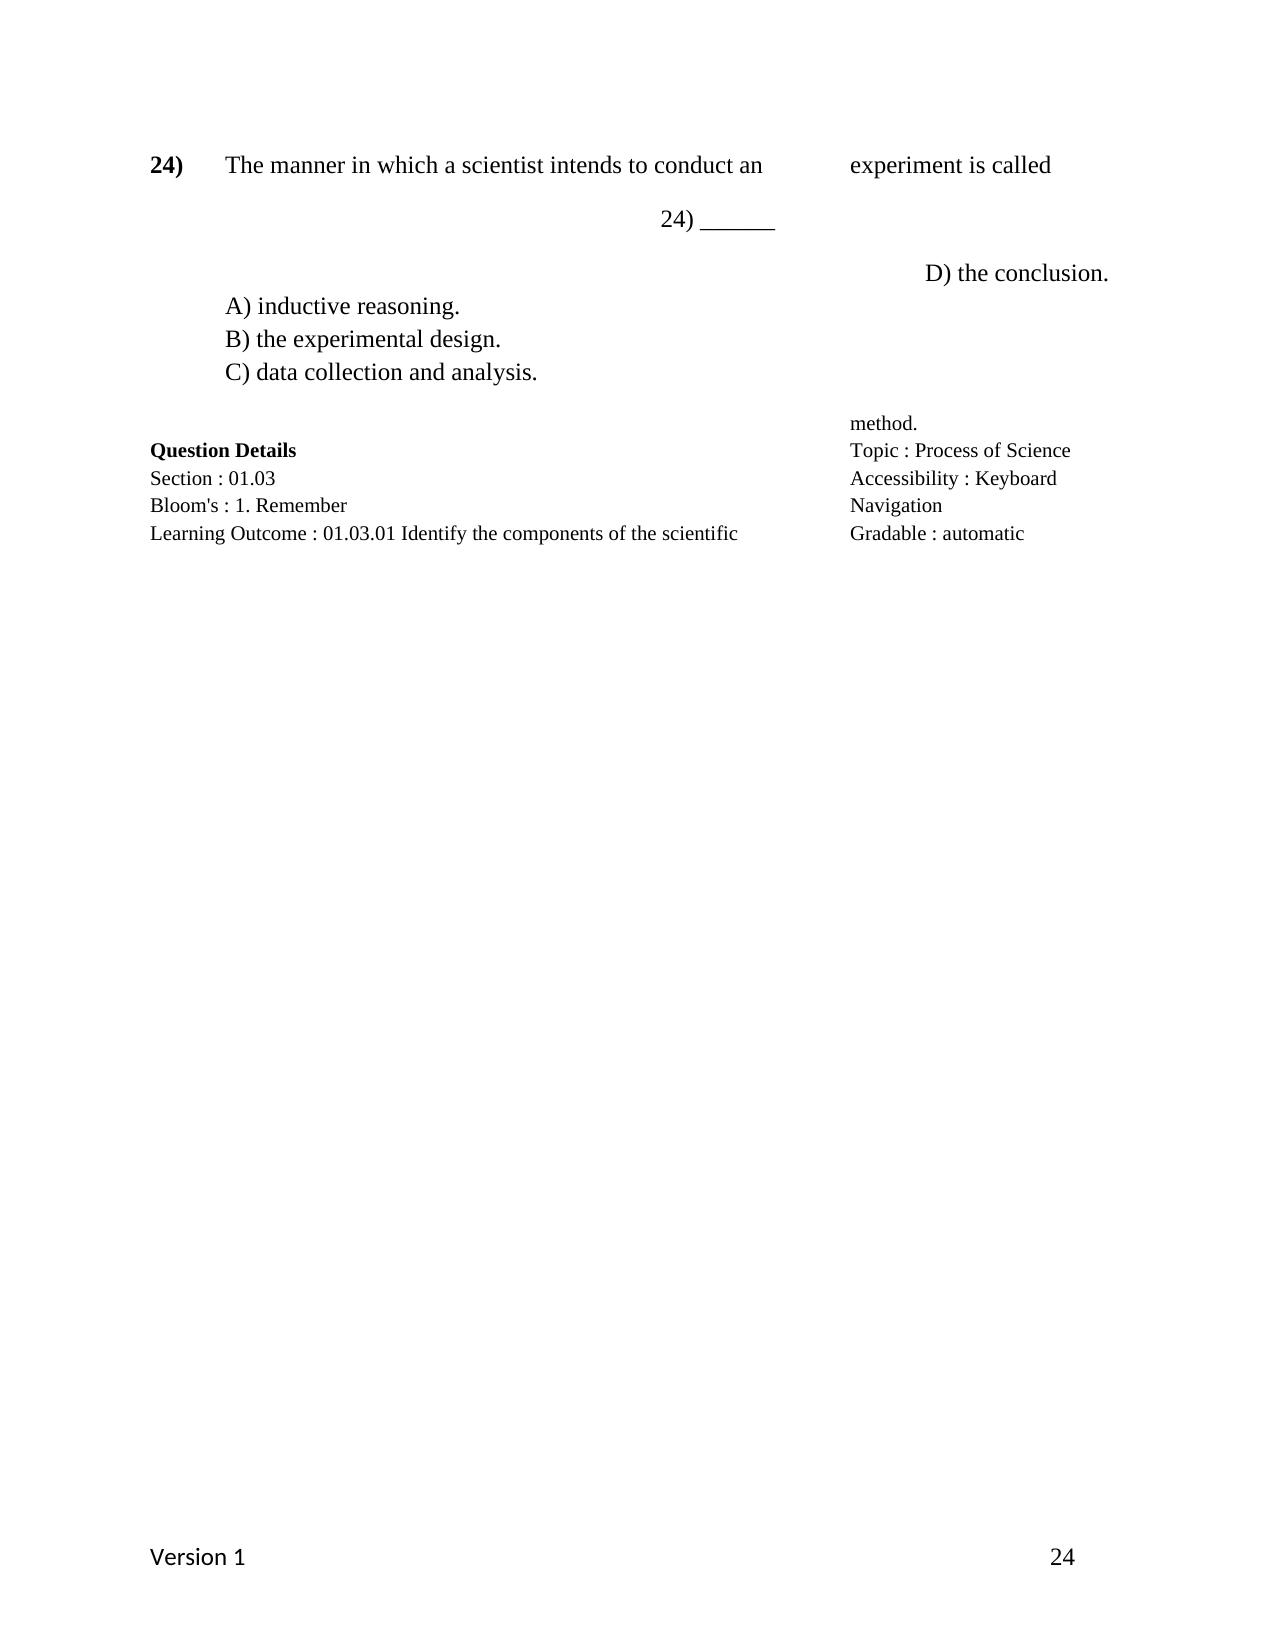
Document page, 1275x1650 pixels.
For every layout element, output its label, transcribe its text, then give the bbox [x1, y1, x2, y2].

text A) inductive reasoning. B) the experimental design. C) data collection and analysis. D) the conclusion. [850, 258, 1125, 319]
text 24) The manner in which a scientist intends to conduct an experiment is called [850, 150, 1125, 179]
text 24) The manner in which a scientist intends to conduct an experiment is called [150, 150, 775, 179]
text Question Details Section : 01.03 Bloom's : 1. Remember Learning Outcome : 01.03.01 Identify the components of the scientific method. Topic : Process of Science Accessibility : Keyboard Navigation Gradable : automatic [850, 411, 1125, 545]
text A) inductive reasoning. B) the experimental design. C) data collection and analysis. D) the conclusion. [150, 258, 775, 386]
text 24) ______ [150, 204, 775, 233]
text Question Details Section : 01.03 Bloom's : 1. Remember Learning Outcome : 01.03.01 Identify the components of the scientific method. Topic : Process of Science Accessibility : Keyboard Navigation Gradable : automatic [150, 411, 775, 545]
